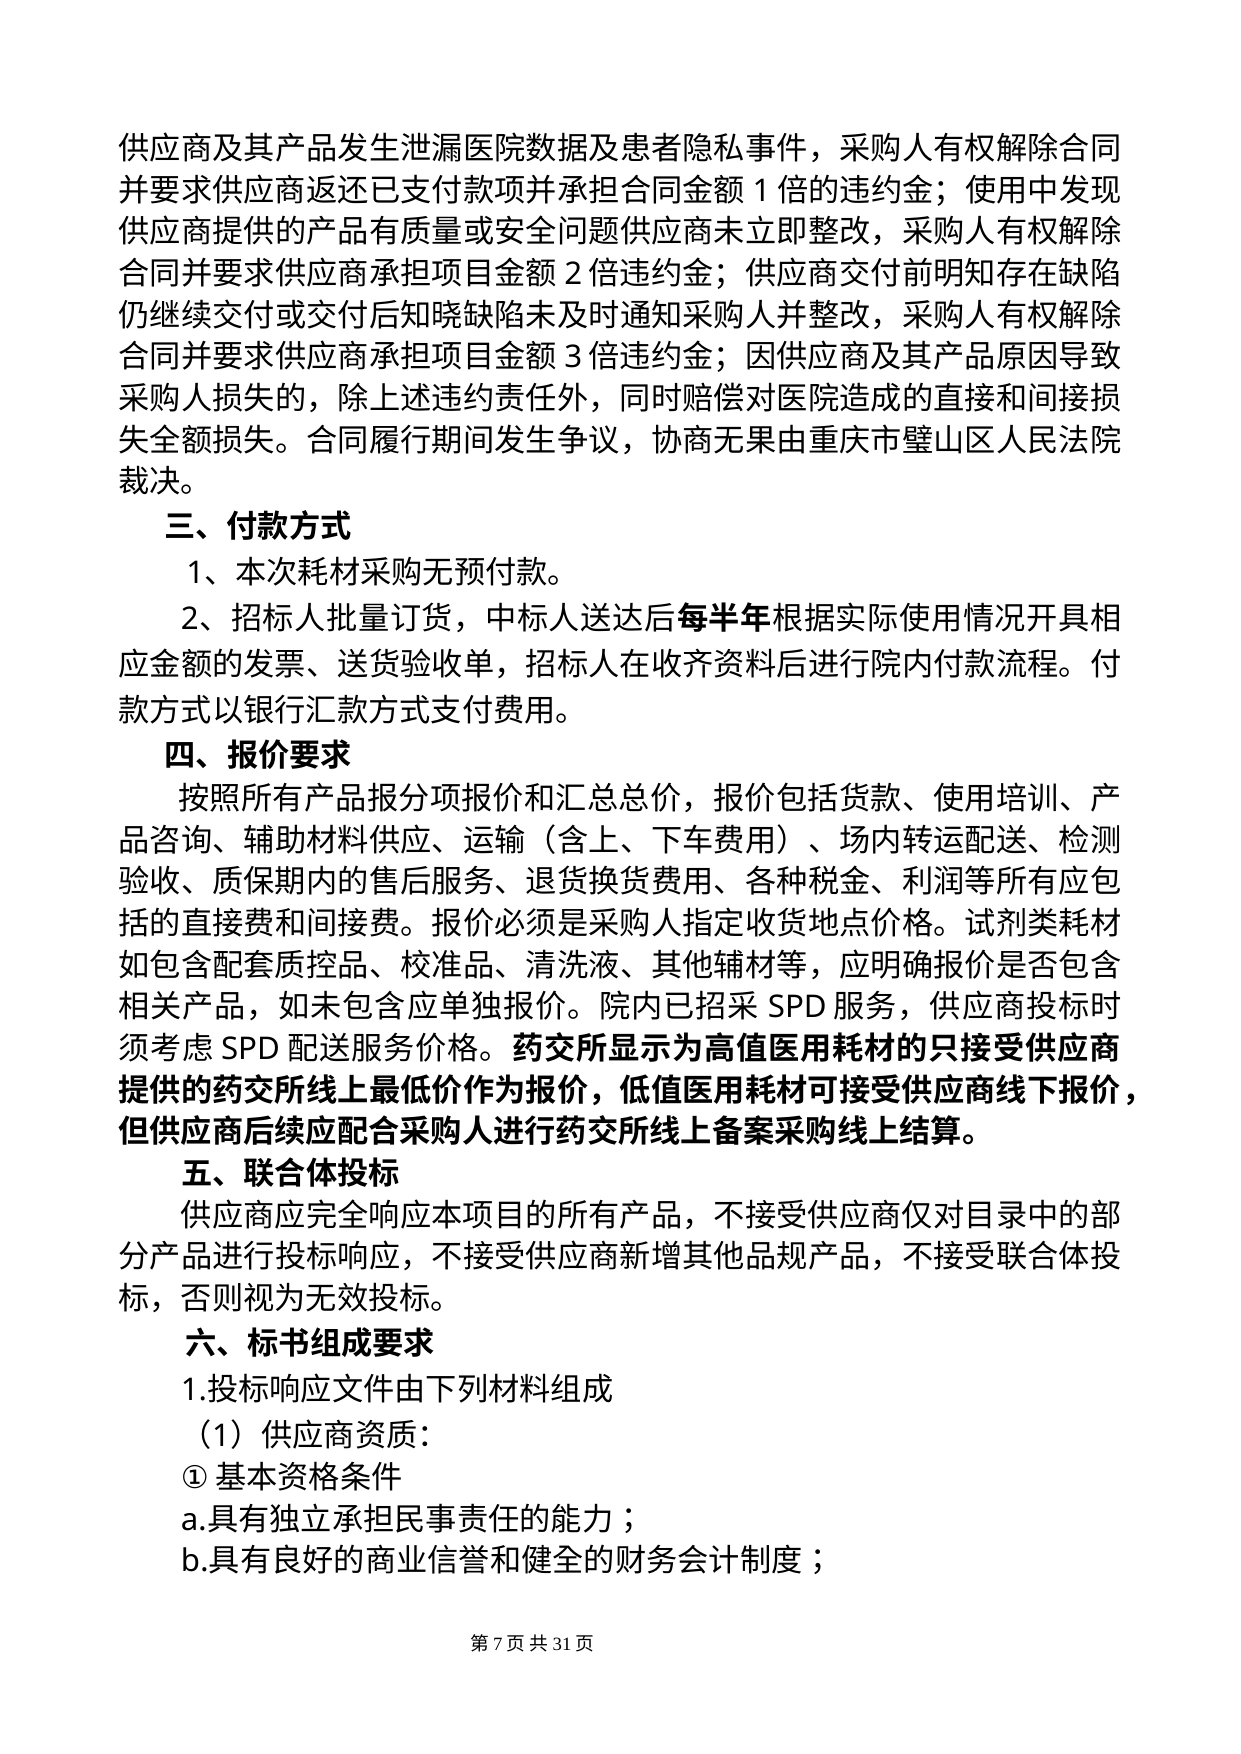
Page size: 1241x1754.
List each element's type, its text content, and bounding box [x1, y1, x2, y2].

text 按照所有产品报分项报价和汇总总价，报价包括货款、使用培训、产品咨询、辅助材料供应、运输（含上、下车费用）、场内转运配送、检测验收、质保期内的售后服务、退货换货费用、各种税金、利润等所有应包括的直接费和间接费。报价必须是采购人指定收货地点价格。试剂类耗材如包含配套质控品、校准品、清洗液、其他辅材等，应明确报价是否包含相关产品，如未包含应单独报价。院内已招采SPD服务，供应商投标时须考虑SPD配送服务价格。药交所显示为高值医用耗材的只接受供应商提供的药交所线上最低价作为报价，低值医用耗材可接受供应商线下报价，但供应商后续应配合采购人进行药交所线上备案采购线上结算。 [118, 776, 1122, 1151]
text b.具有良好的商业信誉和健全的财务会计制度； [118, 1538, 1122, 1580]
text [118, 126, 1122, 501]
text 1、本次耗材采购无预付款。 [118, 547, 1122, 593]
text 供应商应完全响应本项目的所有产品，不接受供应商仅对目录中的部分产品进行投标响应，不接受供应商新增其他品规产品，不接受联合体投标，否则视为无效投标。 [118, 1193, 1122, 1318]
text 六、标书组成要求 [118, 1318, 1122, 1363]
text ①基本资格条件 [118, 1455, 1122, 1497]
text 三、付款方式 [118, 501, 1122, 547]
text a.具有独立承担民事责任的能力； [118, 1497, 1122, 1538]
text （1）供应商资质： [118, 1409, 1122, 1455]
text 四、报价要求 [118, 730, 1122, 776]
text 1.投标响应文件由下列材料组成 [118, 1363, 1122, 1409]
text 2、招标人批量订货，中标人送达后每半年根据实际使用情况开具相应金额的发票、送货验收单，招标人在收齐资料后进行院内付款流程。付款方式以银行汇款方式支付费用。 [118, 593, 1122, 730]
text 五、联合体投标 [118, 1151, 1122, 1193]
